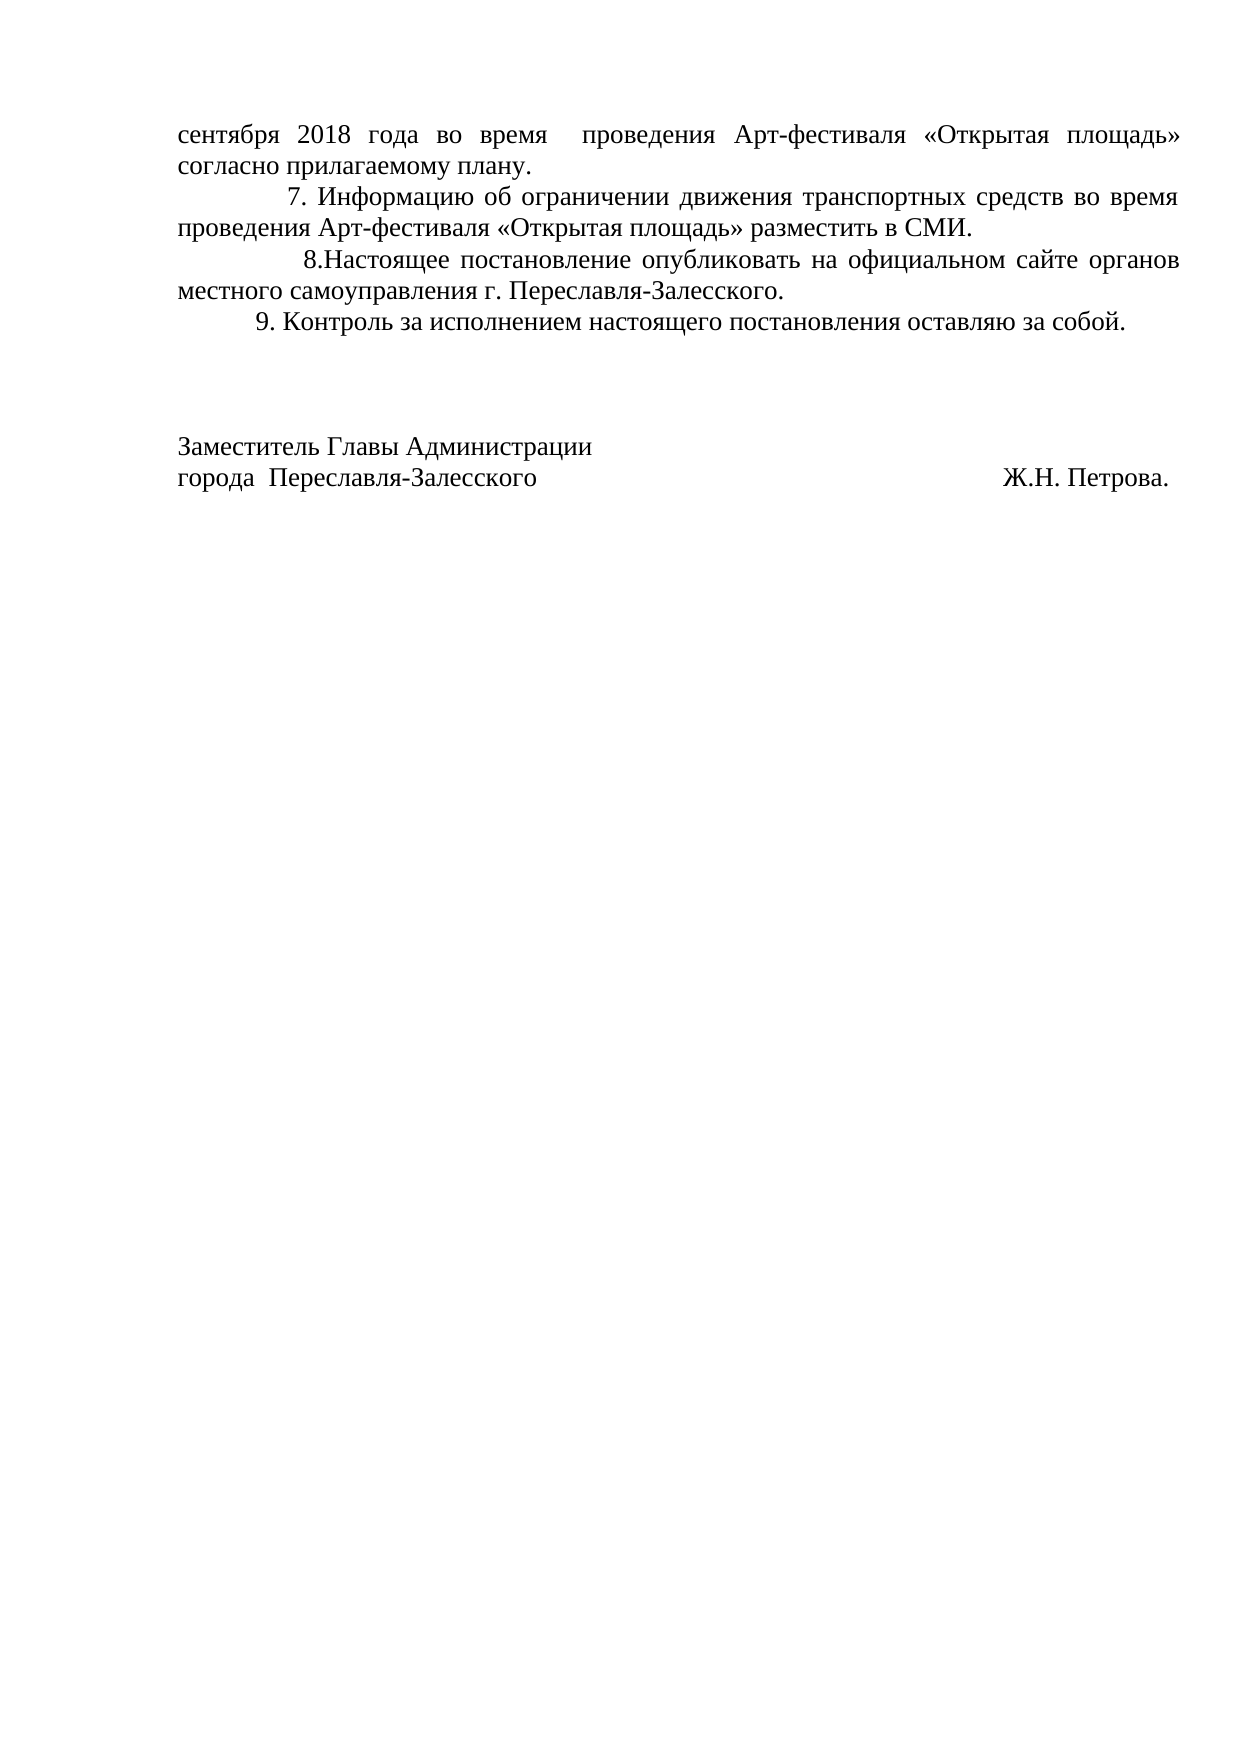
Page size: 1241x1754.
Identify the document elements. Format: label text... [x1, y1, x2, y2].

text города Переславля-Залесского Ж.Н. Петрова. [177, 461, 1181, 492]
text 9. Контроль за исполнением настоящего постановления оставляю за собой. [177, 305, 1181, 336]
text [177, 118, 1181, 180]
text 8.Настоящее постановление опубликовать на официальном сайте органов местного самоуправления г. Переславля-Залесского. [177, 243, 1181, 305]
text Заместитель Главы Администрации [177, 429, 1181, 461]
text 7. Информацию об ограничении движения транспортных средств во время проведения Арт-фестиваля «Открытая площадь» разместить в СМИ. [177, 180, 1181, 243]
